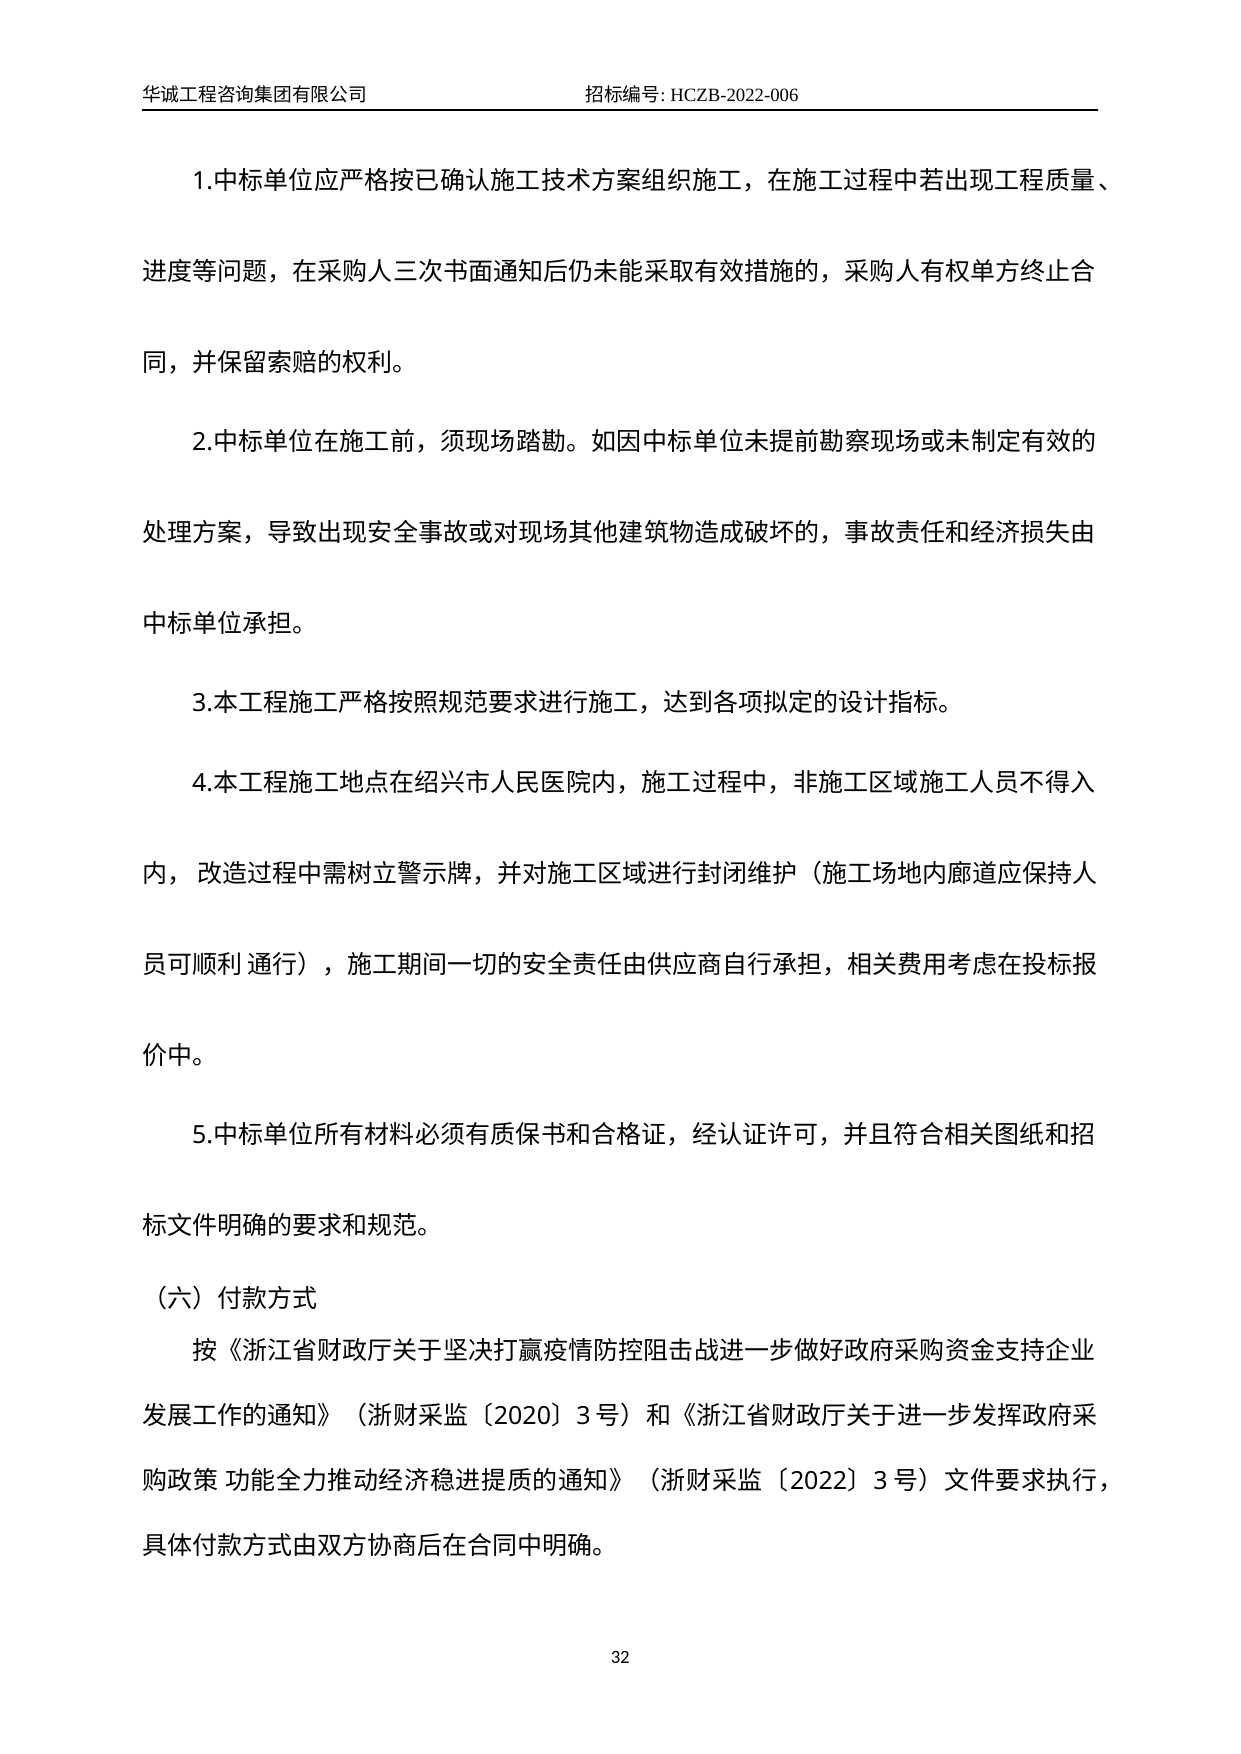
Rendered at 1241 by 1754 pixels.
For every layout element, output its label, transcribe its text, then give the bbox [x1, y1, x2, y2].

text 3.本工程施工严格按照规范要求进行施工，达到各项拟定的设计指标。 [142, 668, 1098, 733]
text （六）付款方式 [142, 1271, 1098, 1316]
text 4.本工程施工地点在绍兴市人民医院内，施工过程中，非施工区域施工人员不得入内， 改造过程中需树立警示牌，并对施工区域进行封闭维护（施工场地内廊道应保持人员可顺利 通行），施工期间一切的安全责任由供应商自行承担，相关费用考虑在投标报价中。 [142, 748, 1098, 1086]
text 按《浙江省财政厅关于坚决打赢疫情防控阻击战进一步做好政府采购资金支持企业发展工作的通知》（浙财采监〔2020〕3号）和《浙江省财政厅关于进一步发挥政府采购政策 功能全力推动经济稳进提质的通知》（浙财采监〔2022〕3号）文件要求执行，具体付款方式由双方协商后在合同中明确。 [142, 1316, 1098, 1576]
text 2.中标单位在施工前，须现场踏勘。如因中标单位未提前勘察现场或未制定有效的处理方案，导致出现安全事故或对现场其他建筑物造成破坏的，事故责任和经济损失由中标单位承担。 [142, 407, 1098, 654]
text 1.中标单位应严格按已确认施工技术方案组织施工，在施工过程中若出现工程质量、进度等问题，在采购人三次书面通知后仍未能采取有效措施的，采购人有权单方终止合同，并保留索赔的权利。 [142, 146, 1098, 393]
text 5.中标单位所有材料必须有质保书和合格证，经认证许可，并且符合相关图纸和招标文件明确的要求和规范。 [142, 1100, 1098, 1256]
